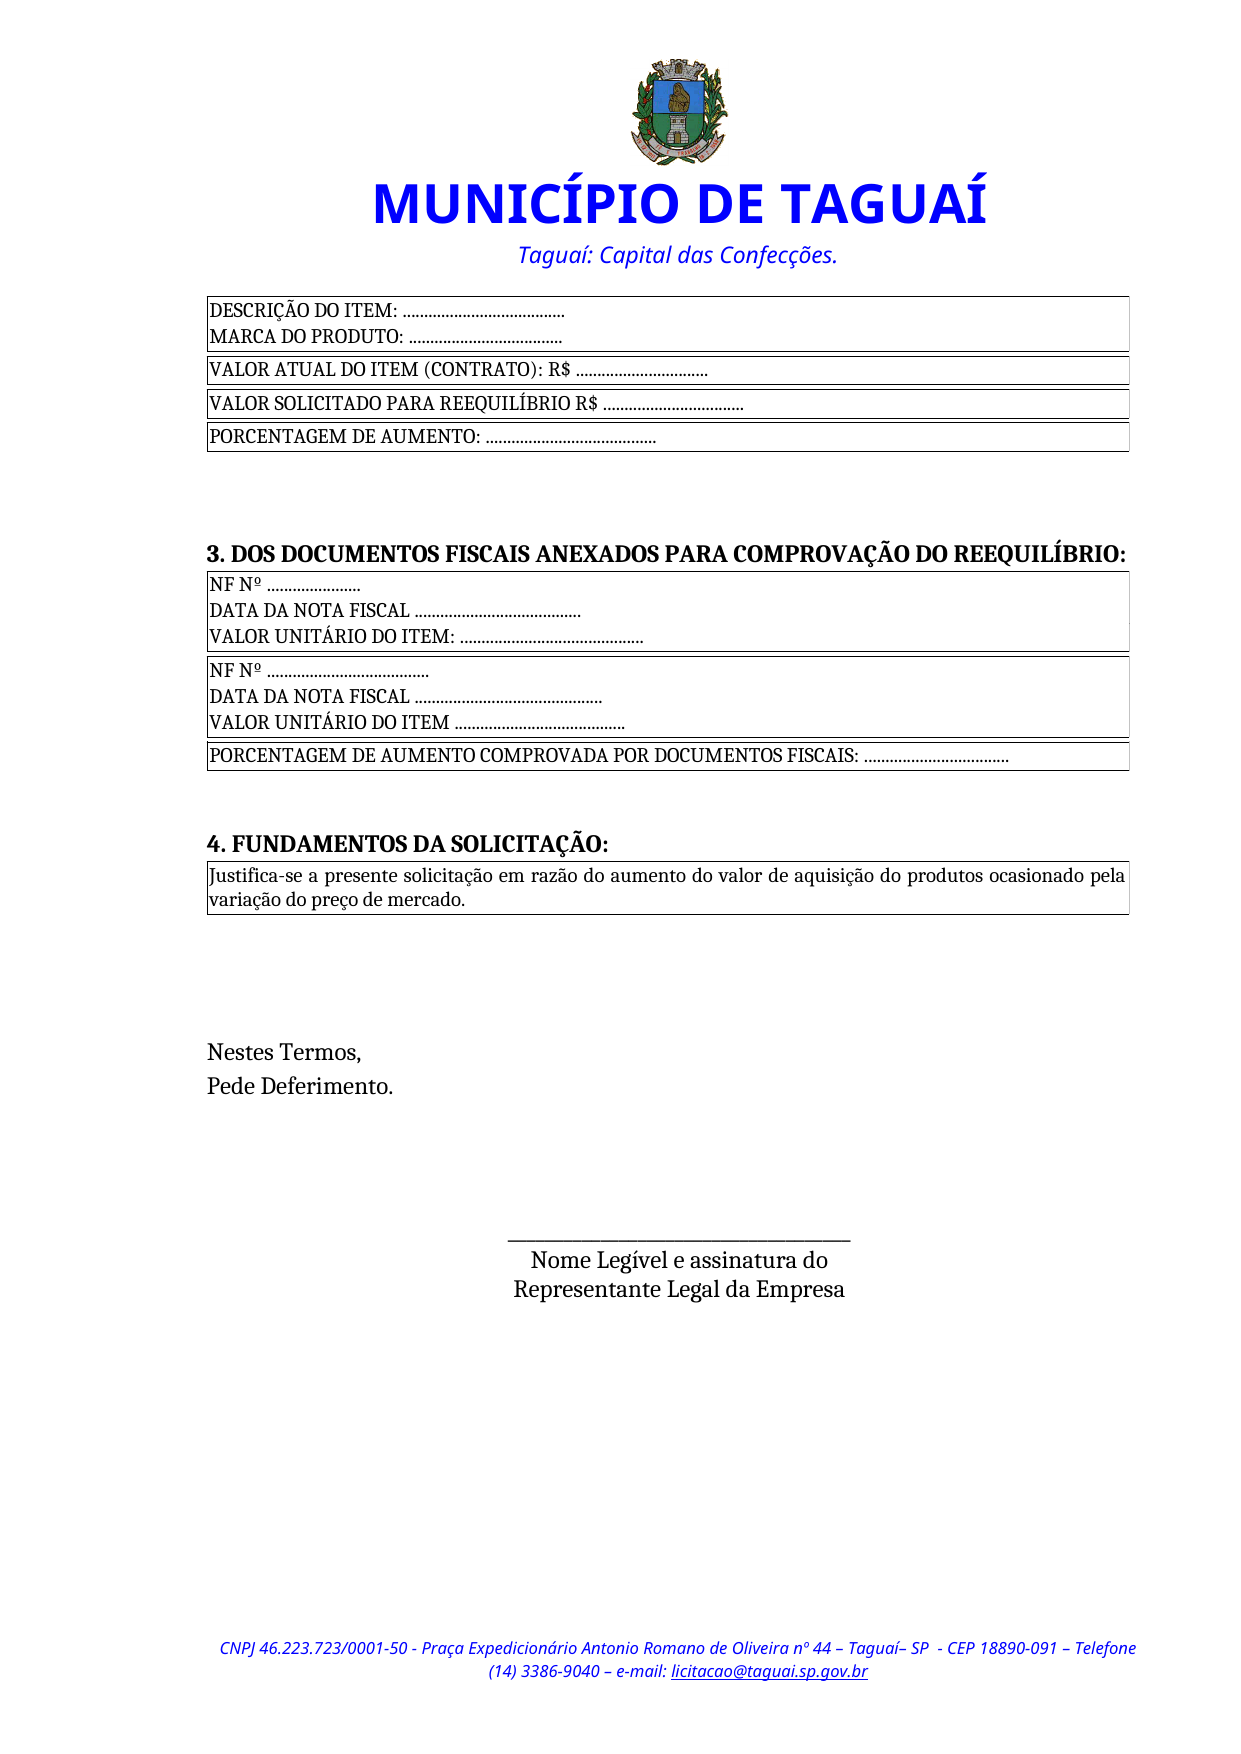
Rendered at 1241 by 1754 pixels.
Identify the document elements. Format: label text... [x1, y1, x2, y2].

text 4. FUNDAMENTOS DA SOLICITAÇÃO: [207, 830, 1152, 859]
table_cell PORCENTAGEM DE AUMENTO COMPROVADA POR DOCUMENTOS FISCAIS: .................................. [195, 739, 1140, 773]
text 3. DOS DOCUMENTOS FISCAIS ANEXADOS PARA COMPROVAÇÃO DO REEQUILÍBRIO: [207, 540, 1152, 568]
text Nome Legível e assinatura do [207, 1246, 1152, 1274]
table_header Justifica-se a presente solicitação em razão do aumento do valor de aquisição do produtos ocasionado pela variação do preço de mercado. [195, 859, 1140, 916]
text _____________________________________ [207, 1217, 1152, 1246]
text Representante Legal da Empresa [207, 1274, 1152, 1303]
table_header NF Nº ...................... DATA DA NOTA FISCAL ....................................... VALOR UNITÁRIO DO ITEM: ........................................... [195, 569, 1140, 654]
table_cell VALOR ATUAL DO ITEM (CONTRATO): R$ ............................... [195, 354, 1140, 387]
table_cell VALOR SOLICITADO PARA REEQUILÍBRIO R$ ................................. [195, 387, 1140, 420]
table_cell PORCENTAGEM DE AUMENTO: ........................................ [195, 420, 1140, 453]
table_cell NF Nº ...................................... DATA DA NOTA FISCAL ............................................ VALOR UNITÁRIO DO ITEM ........................................ [195, 654, 1140, 739]
text Pede Deferimento. [207, 1072, 1152, 1101]
text Nestes Termos, [207, 1038, 1152, 1067]
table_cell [195, 294, 1140, 353]
